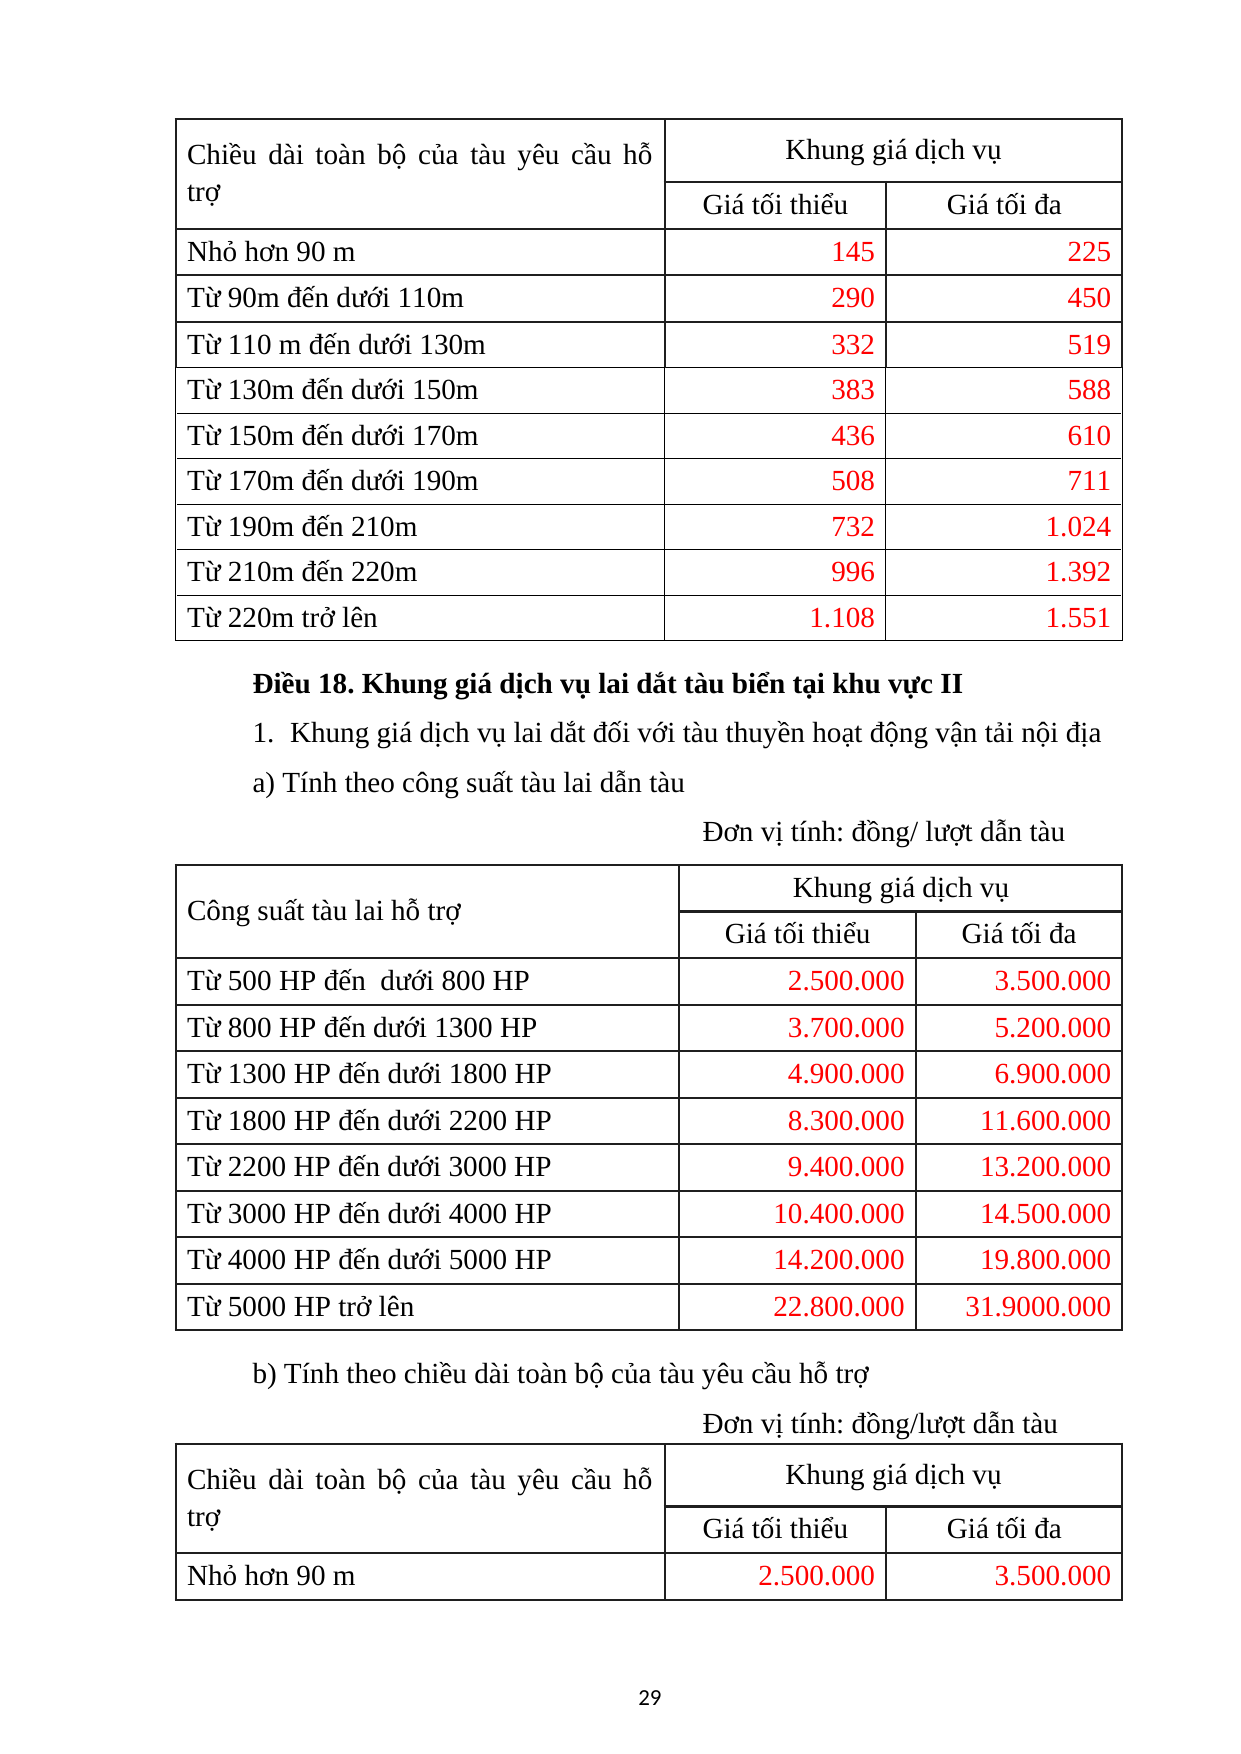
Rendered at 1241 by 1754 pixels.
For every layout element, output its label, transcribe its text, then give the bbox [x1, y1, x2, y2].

table_cell 508 [665, 459, 885, 504]
table_cell Từ 800 HP đến dưới 1300 HP [177, 1006, 678, 1050]
table_cell 383 [665, 368, 885, 413]
table_cell 13.200.000 [917, 1145, 1121, 1190]
table_cell 145 [666, 230, 885, 274]
table_cell Giá tối thiểu [666, 183, 885, 227]
table_cell 290 [666, 276, 885, 321]
table_cell 31.9000.000 [917, 1285, 1121, 1329]
table_cell Từ 110 m đến dưới 130m [177, 323, 664, 367]
table_cell Giá tối đa [917, 913, 1121, 957]
table_cell 996 [665, 550, 885, 595]
table_cell 2.500.000 [666, 1554, 885, 1598]
text Đơn vị tính: đồng/lượt dẫn tàu [177, 1406, 1122, 1439]
table_cell 11.600.000 [917, 1099, 1121, 1143]
table_cell 14.200.000 [680, 1238, 915, 1283]
table_cell 732 [665, 505, 885, 549]
table_cell Từ 1300 HP đến dưới 1800 HP [177, 1052, 678, 1097]
table_cell Nhỏ hơn 90 m [177, 230, 664, 274]
table_cell 3.500.000 [917, 959, 1121, 1003]
table_header Chiều dài toàn bộ của tàu yêu cầu hỗ trợ [177, 120, 664, 227]
table_cell 610 [886, 413, 1122, 458]
table_header Khung giá dịch vụ [680, 866, 1121, 910]
list Khung giá dịch vụ lai dắt đối với tàu thuyền hoạt động vận tải nội địa [252, 716, 1122, 749]
table_cell 1.392 [886, 549, 1122, 595]
table_cell 519 [887, 323, 1121, 367]
table_cell Từ 170m đến dưới 190m [176, 458, 664, 504]
table_cell Từ 190m đến 210m [176, 504, 664, 549]
table_cell Giá tối thiểu [680, 913, 915, 957]
text Điều 18. Khung giá dịch vụ lai dắt tàu biển tại khu vực II [177, 666, 1122, 700]
text Đơn vị tính: đồng/ lượt dẫn tàu [177, 814, 1122, 848]
table_cell Từ 90m đến dưới 110m [177, 276, 664, 321]
table_header Chiều dài toàn bộ của tàu yêu cầu hỗ trợ [177, 1445, 664, 1552]
table_header Khung giá dịch vụ [666, 1445, 1121, 1505]
text a) Tính theo công suất tàu lai dẫn tàu [252, 765, 1122, 798]
table_cell 711 [886, 458, 1122, 504]
table_cell Từ 220m trở lên [176, 595, 664, 640]
table_header Công suất tàu lai hỗ trợ [177, 866, 678, 957]
table_cell 2.500.000 [680, 959, 915, 1003]
table_cell 9.400.000 [680, 1145, 915, 1190]
table_cell Từ 5000 HP trở lên [177, 1285, 678, 1329]
table_cell Nhỏ hơn 90 m [177, 1554, 664, 1598]
table_cell 19.800.000 [917, 1238, 1121, 1283]
table_cell Giá tối đa [887, 1508, 1121, 1552]
table_cell 4.900.000 [680, 1052, 915, 1097]
table_cell Từ 4000 HP đến dưới 5000 HP [177, 1238, 678, 1283]
table_cell 10.400.000 [680, 1192, 915, 1236]
table_cell 3.500.000 [887, 1554, 1121, 1598]
table_cell Từ 1800 HP đến dưới 2200 HP [177, 1099, 678, 1143]
table_cell 1.551 [886, 595, 1122, 640]
table_cell 22.800.000 [680, 1285, 915, 1329]
table_cell 1.108 [665, 596, 885, 640]
table_cell Từ 210m đến 220m [176, 549, 664, 595]
table_cell 450 [887, 276, 1121, 321]
table_cell 3.700.000 [680, 1006, 915, 1050]
table_cell 1.024 [886, 504, 1122, 549]
table_cell Từ 130m đến dưới 150m [176, 368, 664, 413]
table_cell 8.300.000 [680, 1099, 915, 1143]
table_cell 588 [886, 368, 1122, 413]
table_cell Từ 500 HP đến dưới 800 HP [177, 959, 678, 1003]
table_cell 5.200.000 [917, 1006, 1121, 1050]
table_cell 225 [887, 230, 1121, 274]
table_cell Từ 150m đến dưới 170m [176, 413, 664, 458]
table_cell Từ 3000 HP đến dưới 4000 HP [177, 1192, 678, 1236]
table_cell 14.500.000 [917, 1192, 1121, 1236]
table_header Khung giá dịch vụ [666, 120, 1121, 181]
table_cell Giá tối đa [887, 183, 1121, 227]
table_cell 6.900.000 [917, 1052, 1121, 1097]
table_cell 436 [665, 414, 885, 458]
table_cell Giá tối thiểu [666, 1508, 885, 1552]
text b) Tính theo chiều dài toàn bộ của tàu yêu cầu hỗ trợ [177, 1356, 1122, 1390]
table_cell 332 [666, 323, 885, 367]
table_cell Từ 2200 HP đến dưới 3000 HP [177, 1145, 678, 1190]
